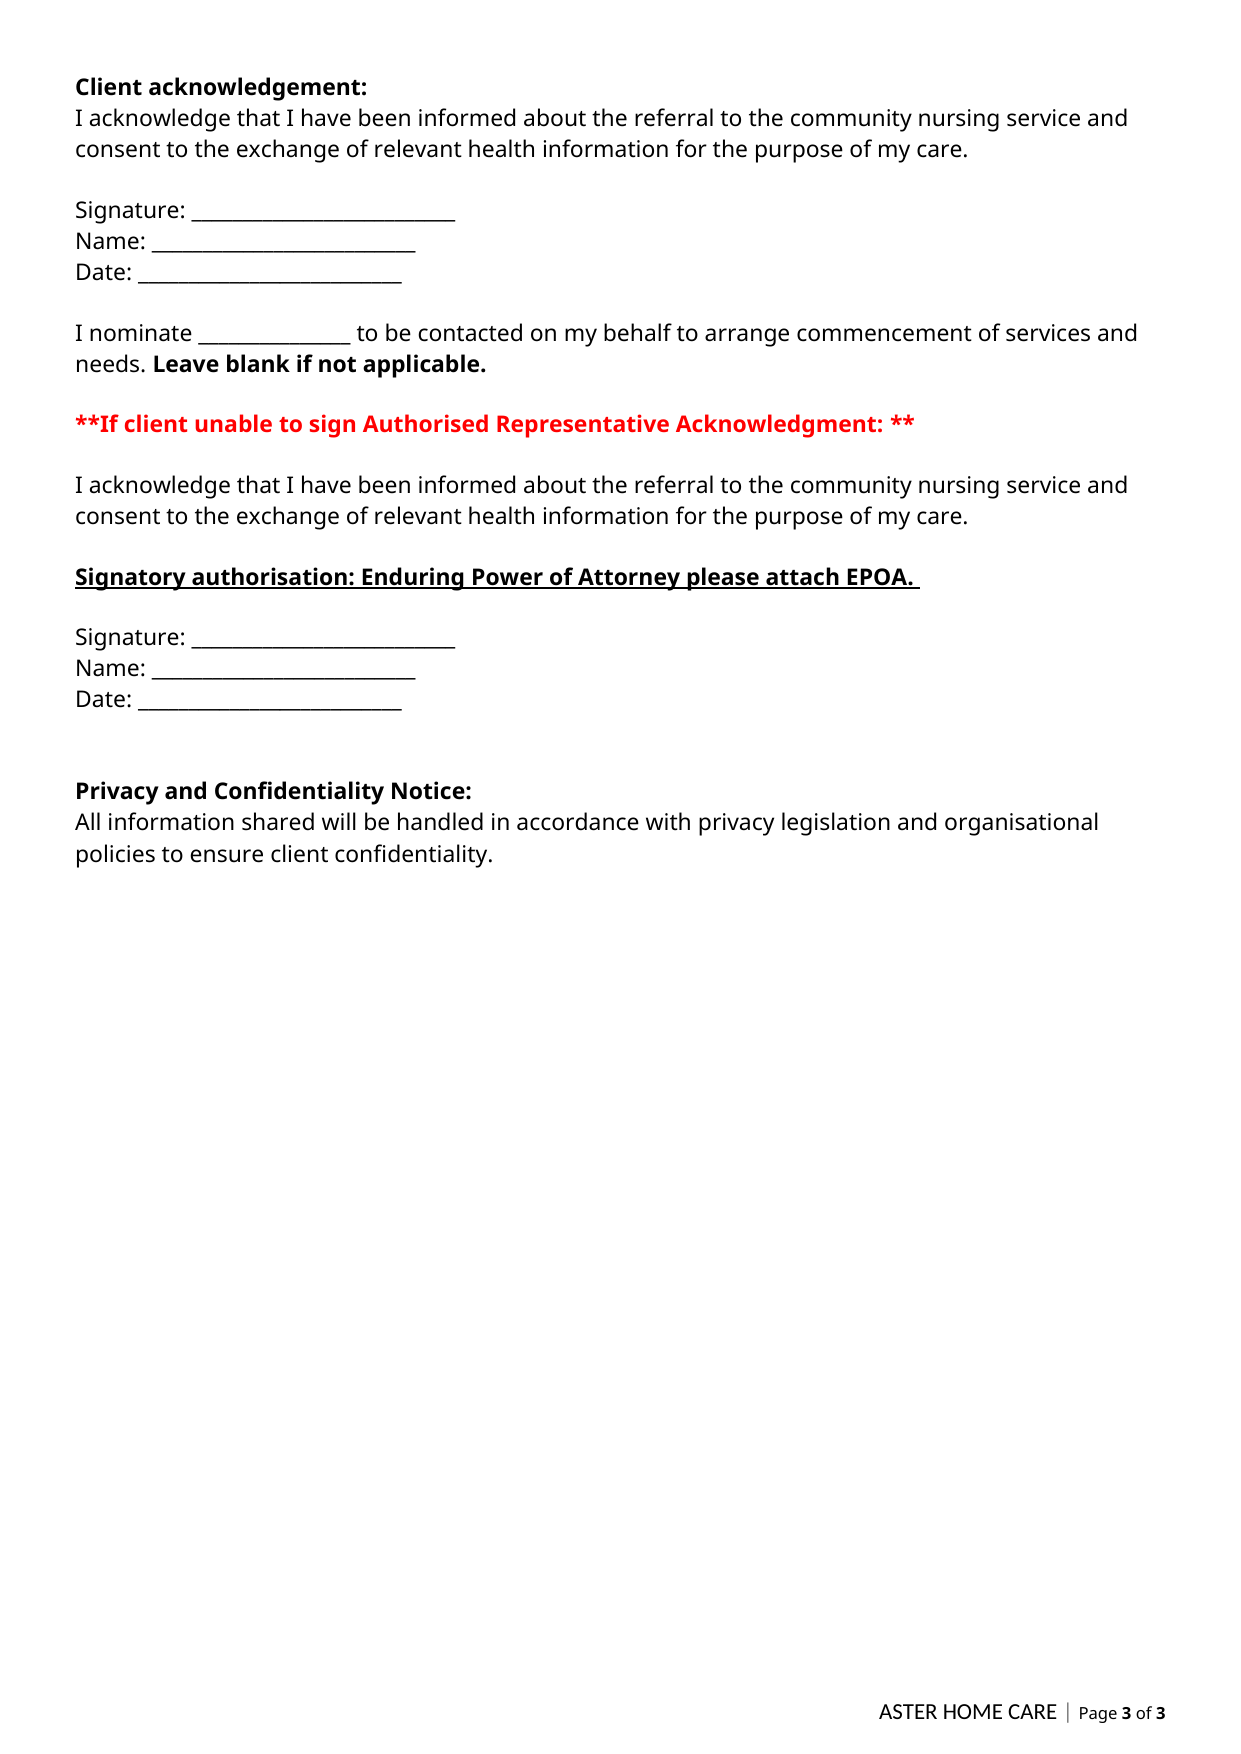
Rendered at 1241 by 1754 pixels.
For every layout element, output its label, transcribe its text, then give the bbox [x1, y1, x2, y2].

text Signature: __________________________ Name: __________________________ Date: __________________________ [75, 194, 1165, 287]
text Date: __________________________ [75, 683, 1165, 714]
text Signatory authorisation: Enduring Power of Attorney please attach EPOA. [75, 560, 1165, 592]
text Name: __________________________ [75, 652, 1165, 683]
text **If client unable to sign Authorised Representative Acknowledgment: ** [75, 408, 1165, 439]
text Client acknowledgement: I acknowledge that I have been informed about the referral to the community nursing service and consent to the exchange of relevant health information for the purpose of my care. [75, 71, 1165, 164]
text Privacy and Confidentiality Notice: All information shared will be handled in accordance with privacy legislation and organisational policies to ensure client confidentiality. [75, 775, 1165, 869]
text I nominate _______________ to be contacted on my behalf to arrange commencement of services and needs. Leave blank if not applicable. [75, 317, 1165, 379]
text I acknowledge that I have been informed about the referral to the community nursing service and consent to the exchange of relevant health information for the purpose of my care. [75, 469, 1165, 531]
text Signature: __________________________ [75, 621, 1165, 652]
